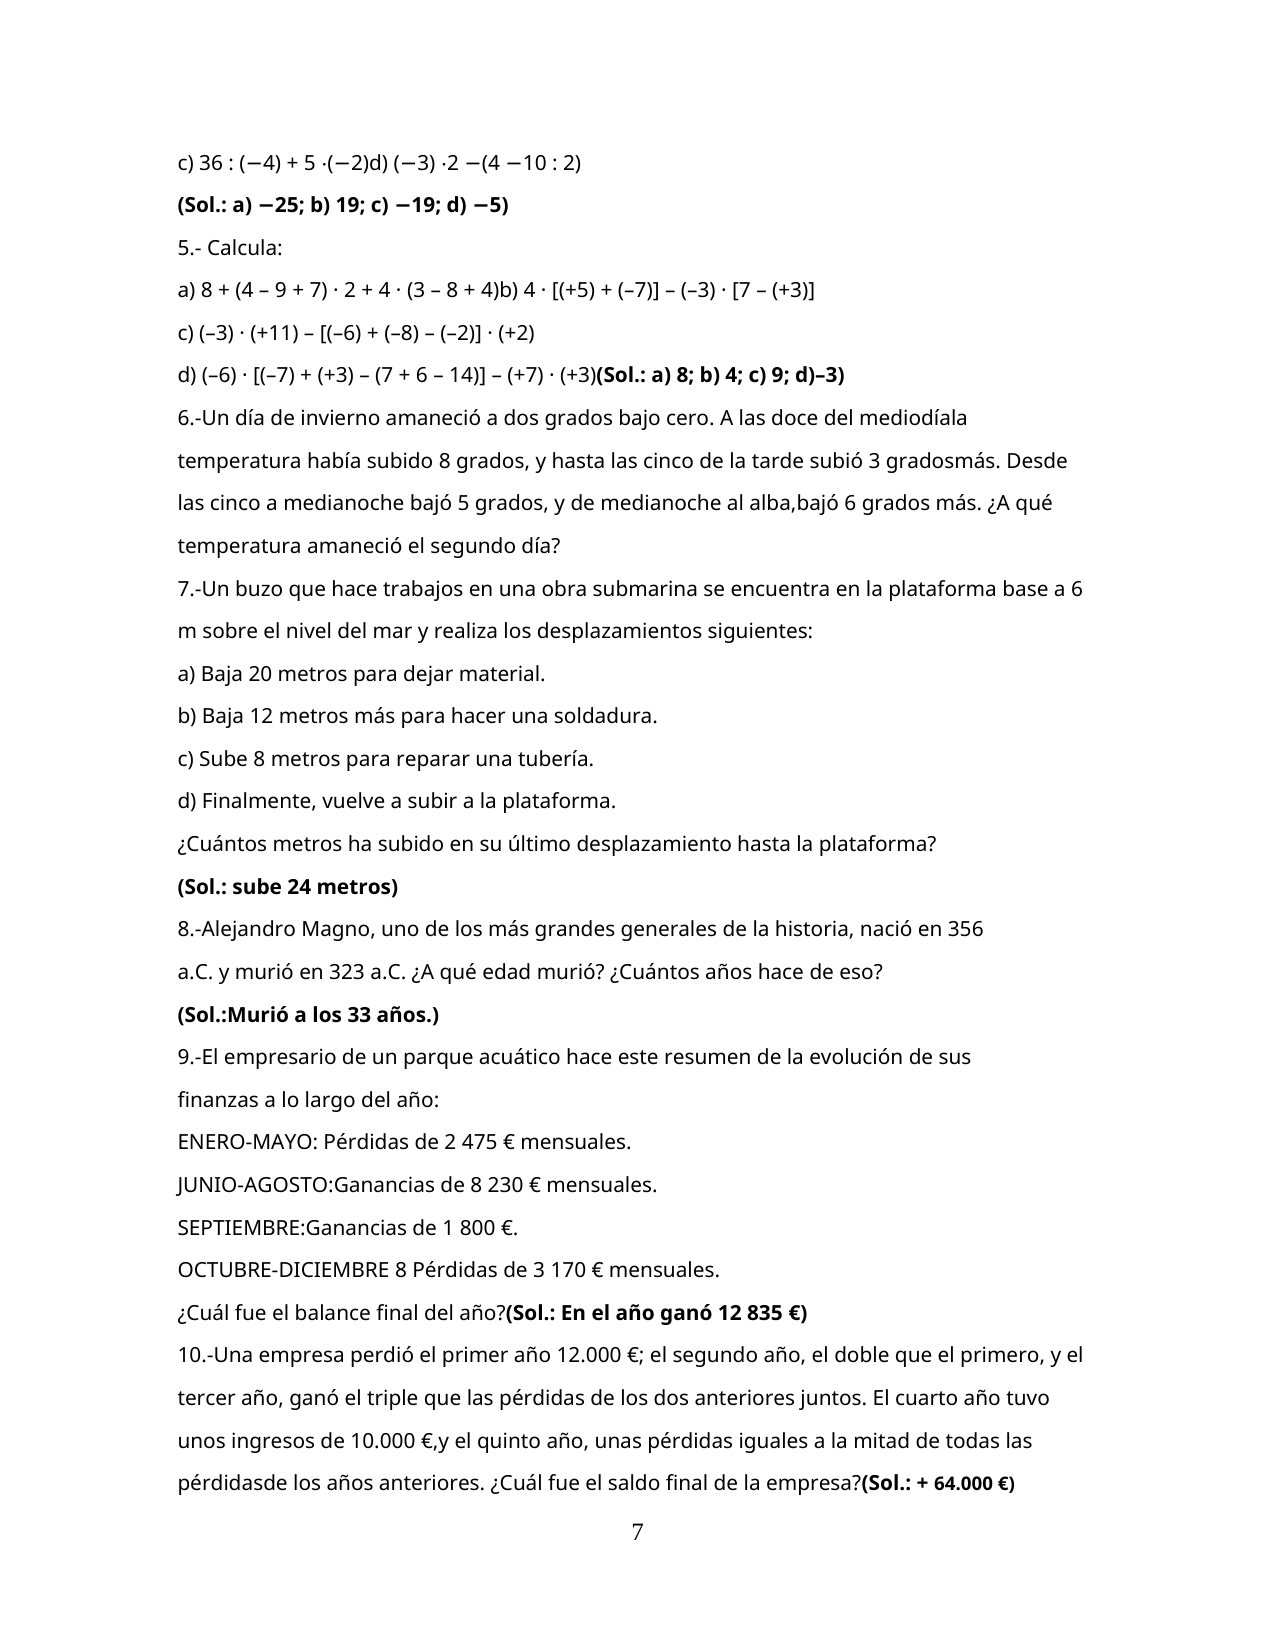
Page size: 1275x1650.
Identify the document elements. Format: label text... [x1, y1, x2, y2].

text SEPTIEMBRE:Ganancias de 1 800 €. [177, 1213, 1098, 1241]
text 10.-Una empresa perdió el primer año 12.000 €; el segundo año, el doble que el primero, y el tercer año, ganó el triple que las pérdidas de los dos anteriores juntos. El cuarto año tuvo unos ingresos de 10.000 €,y el quinto año, unas pérdidas iguales a la mitad de todas las pérdidasde los años anteriores. ¿Cuál fue el saldo final de la empresa?(Sol.: + 64.000 €) [177, 1341, 1098, 1497]
text ¿Cuántos metros ha subido en su último desplazamiento hasta la plataforma? [177, 829, 1098, 858]
text (Sol.: sube ) [177, 872, 1098, 900]
text d) Finalmente, vuelve a subir a la plataforma. [177, 787, 1098, 815]
text 9.-El empresario de un parque acuático hace este resumen de la evolución de sus [177, 1042, 1098, 1071]
text a) Baja para dejar material. [177, 659, 1098, 687]
text OCTUBRE-DICIEMBRE 8 Pérdidas de 3 170 € mensuales. [177, 1255, 1098, 1284]
text 6.-Un día de invierno amaneció a dos grados bajo cero. A las doce del mediodíala temperatura había subido 8 grados, y hasta las cinco de la tarde subió 3 gradosmás. Desde las cinco a medianoche bajó 5 grados, y de medianoche al alba,bajó 6 grados más. ¿A qué temperatura amaneció el segundo día? [177, 403, 1098, 559]
text d) (–6) · [(–7) + (+3) – (7 + 6 – 14)] – (+7) · (+3)(Sol.: a) 8; b) 4; c) 9; d)–3) [177, 361, 1098, 389]
text ¿Cuál fue el balance final del año?(Sol.: En el año ganó 12 835 €) [177, 1298, 1098, 1326]
text (Sol.: a) −25; b) 19; c) −19; d) −5) [177, 190, 1098, 219]
text 7.-Un buzo que hace trabajos en una obra submarina se encuentra en la plataforma base a sobre el nivel del mar y realiza los desplazamientos siguientes: [177, 574, 1098, 645]
text 8.-Alejandro Magno, uno de los más grandes generales de la historia, nació en 356 [177, 914, 1098, 943]
text a) 8 + (4 – 9 + 7) · 2 + 4 · (3 – 8 + 4)b) 4 · [(+5) + (–7)] – (–3) · [7 – (+3)] [177, 275, 1098, 304]
text finanzas a lo largo del año: [177, 1085, 1098, 1113]
text b) Baja más para hacer una soldadura. [177, 701, 1098, 730]
text JUNIO-AGOSTO:Ganancias de 8 230 € mensuales. [177, 1170, 1098, 1198]
text ENERO-MAYO: Pérdidas de 2 475 € mensuales. [177, 1127, 1098, 1156]
text 5.- Calcula: [177, 233, 1098, 261]
text c) 36 : (−4) + 5 ⋅(−2)d) (−3) ⋅2 −(4 −10 : 2) [177, 148, 1098, 176]
text c) Sube para reparar una tubería. [177, 744, 1098, 772]
text (Sol.:Murió a los 33 años.) [177, 1000, 1098, 1028]
text c) (–3) · (+11) – [(–6) + (–8) – (–2)] · (+2) [177, 318, 1098, 346]
text a.C. y murió en .C. ¿A qué edad murió? ¿Cuántos años hace de eso? [177, 957, 1098, 986]
